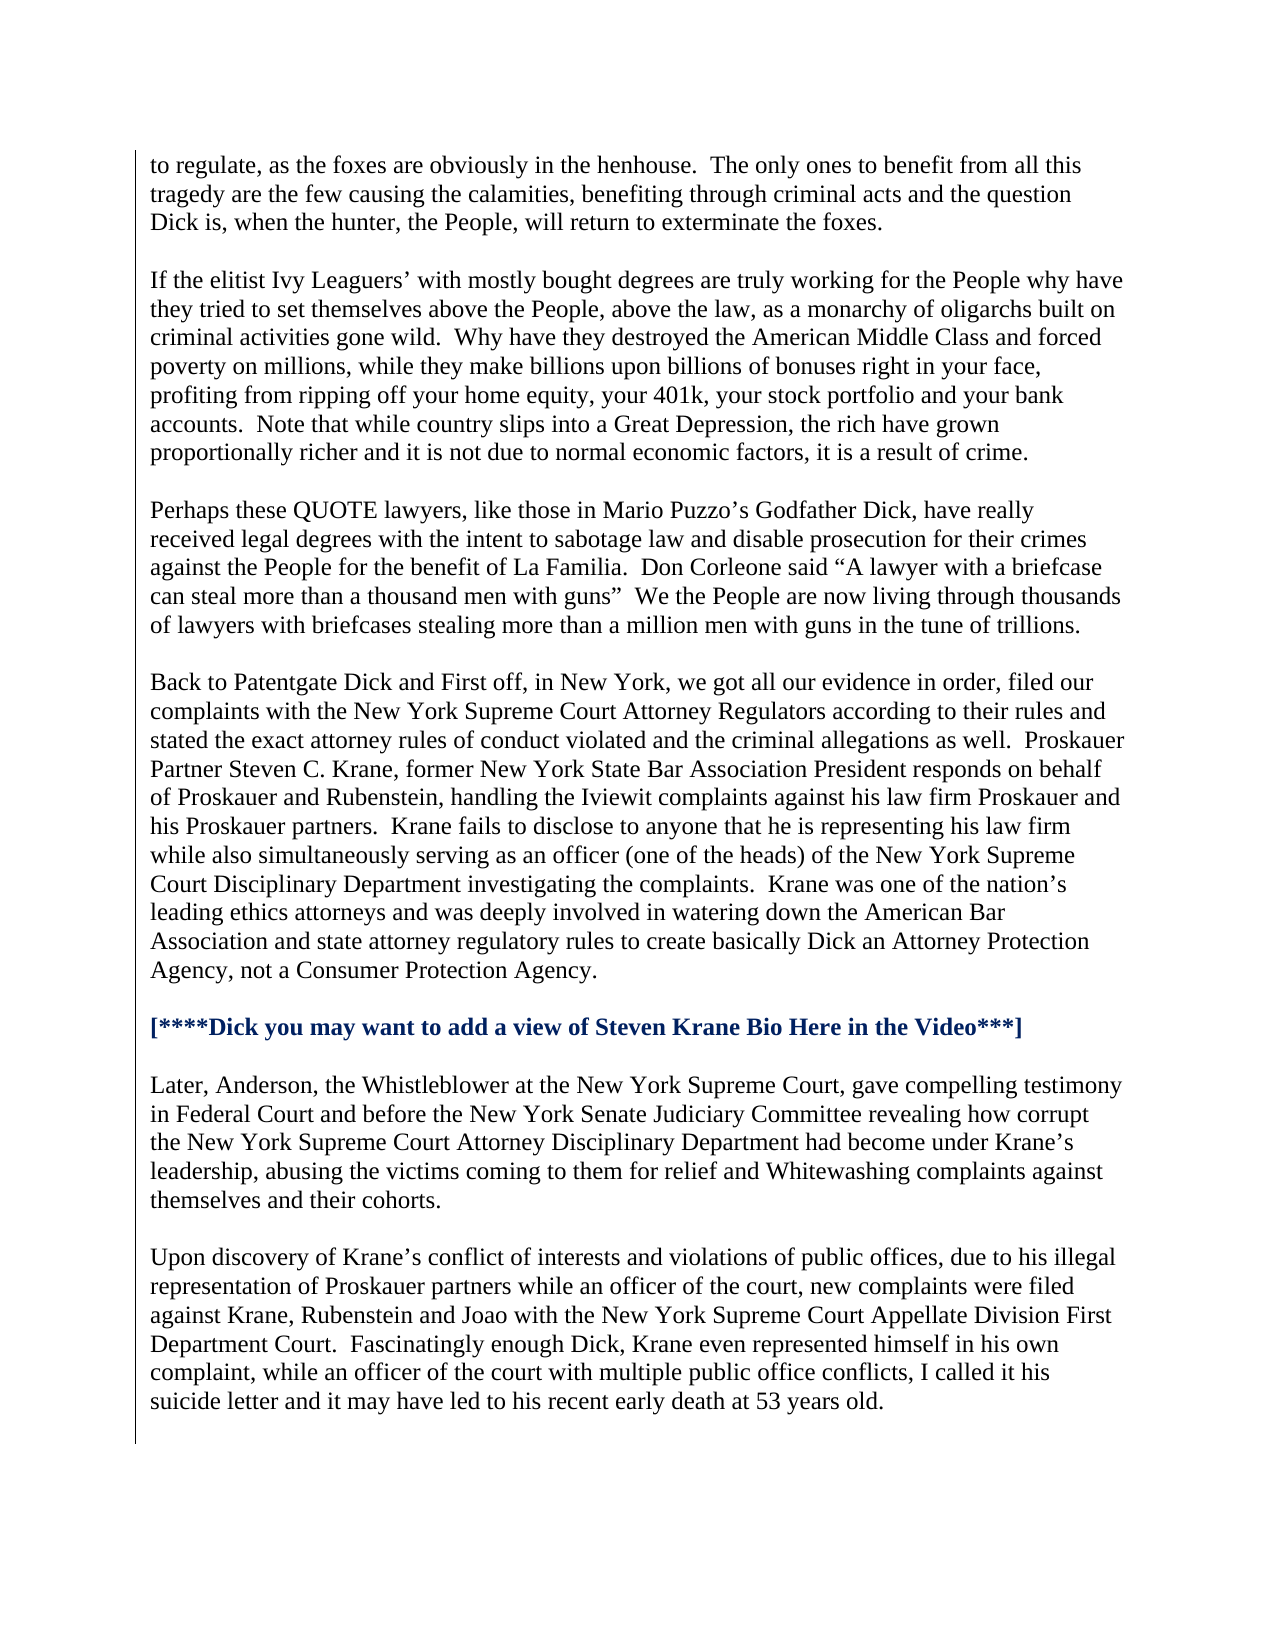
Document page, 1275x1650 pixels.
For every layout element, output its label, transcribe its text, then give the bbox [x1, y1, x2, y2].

text Upon discovery of Krane’s conflict of interests and violations of public offices, due to his illegal representation of Proskauer partners while an officer of the court, new complaints were filed against Krane, Rubenstein and Joao with the New York Supreme Court Appellate Division First Department Court. Fascinatingly enough Dick, Krane even represented himself in his own complaint, while an officer of the court with multiple public office conflicts, I called it his suicide letter and it may have led to his recent early death at 53 years old. [150, 1242, 1125, 1415]
text [****Dick you may want to add a view of Steven Krane Bio Here in the Video***] [150, 1012, 1125, 1041]
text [150, 150, 1125, 236]
text Later, Anderson, the Whistleblower at the New York Supreme Court, gave compelling testimony in Federal Court and before the New York Senate Judiciary Committee revealing how corrupt the New York Supreme Court Attorney Disciplinary Department had become under Krane’s leadership, abusing the victims coming to them for relief and Whitewashing complaints against themselves and their cohorts. [150, 1070, 1125, 1214]
text Perhaps these QUOTE lawyers, like those in Mario Puzzo’s Godfather Dick, have really received legal degrees with the intent to sabotage law and disable prosecution for their crimes against the People for the benefit of La Familia. Don Corleone said “A lawyer with a briefcase can steal more than a thousand men with guns” We the People are now living through thousands of lawyers with briefcases stealing more than a million men with guns in the tune of trillions. [150, 495, 1125, 639]
text Back to Patentgate Dick and First off, in New York, we got all our evidence in order, filed our complaints with the New York Supreme Court Attorney Regulators according to their rules and stated the exact attorney rules of conduct violated and the criminal allegations as well. Proskauer Partner Steven C. Krane, former New York State Bar Association President responds on behalf of Proskauer and Rubenstein, handling the Iviewit complaints against his law firm Proskauer and his Proskauer partners. Krane fails to disclose to anyone that he is representing his law firm while also simultaneously serving as an officer (one of the heads) of the New York Supreme Court Disciplinary Department investigating the complaints. Krane was one of the nation’s leading ethics attorneys and was deeply involved in watering down the American Bar Association and state attorney regulatory rules to create basically Dick an Attorney Protection Agency, not a Consumer Protection Agency. [150, 667, 1125, 984]
text If the elitist Ivy Leaguers’ with mostly bought degrees are truly working for the People why have they tried to set themselves above the People, above the law, as a monarchy of oligarchs built on criminal activities gone wild. Why have they destroyed the American Middle Class and forced poverty on millions, while they make billions upon billions of bonuses right in your face, profiting from ripping off your home equity, your 401k, your stock portfolio and your bank accounts. Note that while country slips into a Great Depression, the rich have grown proportionally richer and it is not due to normal economic factors, it is a result of crime. [150, 265, 1125, 466]
